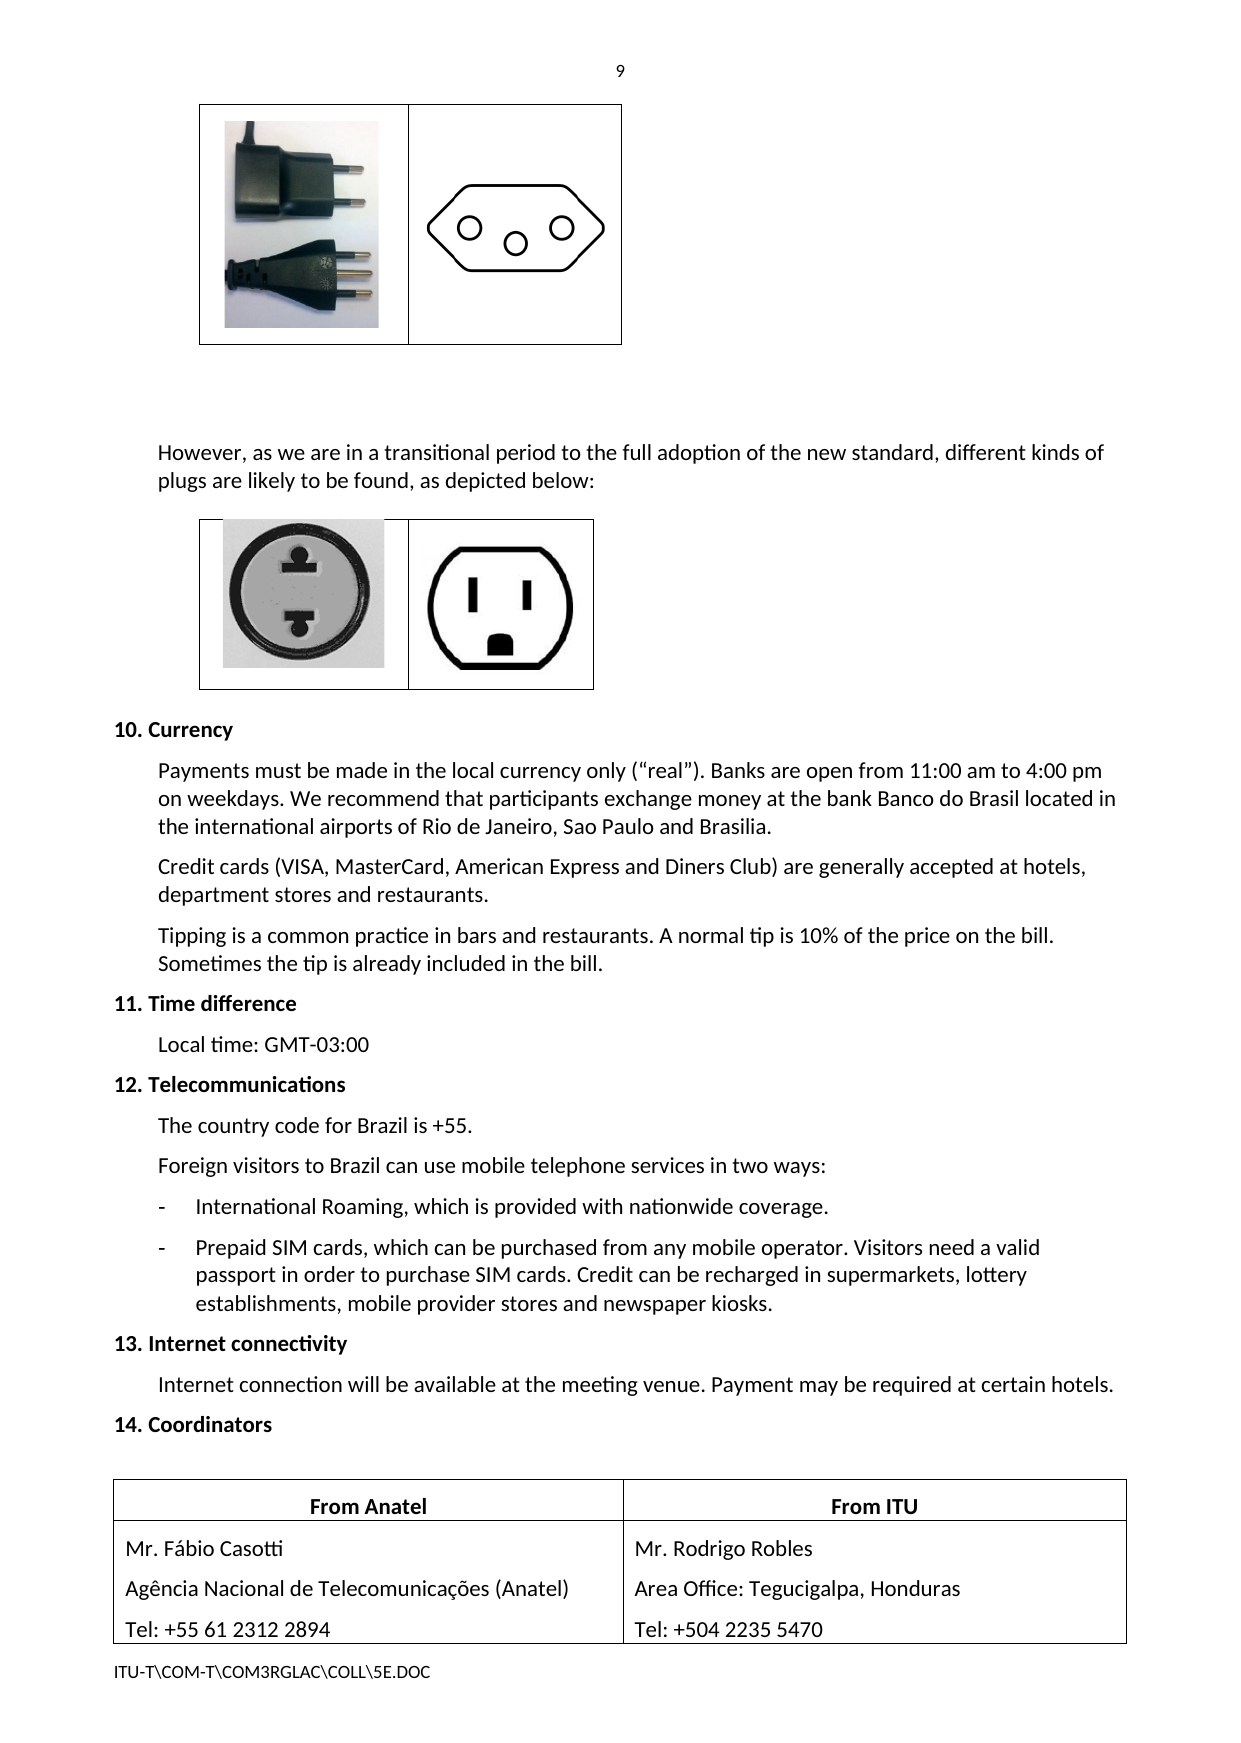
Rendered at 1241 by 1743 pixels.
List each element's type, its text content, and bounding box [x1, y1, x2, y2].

list International Roaming, which is provided with nationwide coverage. [158, 1192, 1127, 1220]
text However, as we are in a transitional period to the full adoption of the new standard, different kinds of plugs are likely to be found, as depicted below: [158, 438, 1127, 494]
text Internet connection will be available at the meeting venue. Payment may be required at certain hotels. [158, 1370, 1127, 1398]
text 11. Time difference [113, 989, 1079, 1017]
text Local time: GMT-03:00 [158, 1030, 1127, 1058]
text 12. Telecommunications [113, 1071, 1079, 1098]
table_header [200, 105, 408, 343]
text Foreign visitors to Brazil can use mobile telephone services in two ways: [158, 1152, 1127, 1179]
picture [419, 179, 610, 281]
text The country code for Brazil is +55. [158, 1111, 1127, 1139]
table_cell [624, 1521, 1126, 1643]
text 13. Internet connectivity [113, 1329, 1079, 1357]
text Payments must be made in the local currency only (“real”). Banks are open from 11:00 am to 4:00 pm on weekdays. We recommend that participants exchange money at the bank Banco do Brasil located in the international airports of Rio de Janeiro, Sao Paulo and Brasilia. [158, 756, 1127, 840]
table_header [409, 105, 621, 343]
picture [222, 519, 385, 668]
text Credit cards (VISA, MasterCard, American Express and Diners Club) are generally accepted at hotels, department stores and restaurants. [158, 852, 1127, 908]
text 14. Coordinators [113, 1410, 1079, 1438]
table_header [409, 520, 593, 689]
table_header [200, 520, 408, 689]
text Tipping is a common practice in bars and restaurants. A normal tip is 10% of the price on the bill. Sometimes the tip is already included in the bill. [158, 921, 1127, 977]
table_header From Anatel [114, 1480, 623, 1520]
text 10. Currency [113, 715, 1079, 743]
picture [419, 540, 583, 682]
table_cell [114, 1521, 623, 1643]
table_header From ITU [624, 1480, 1126, 1520]
list Prepaid SIM cards, which can be purchased from any mobile operator. Visitors need a valid passport in order to purchase SIM cards. Credit can be recharged in supermarkets, lottery establishments, mobile provider stores and newspaper kiosks. [158, 1233, 1127, 1317]
